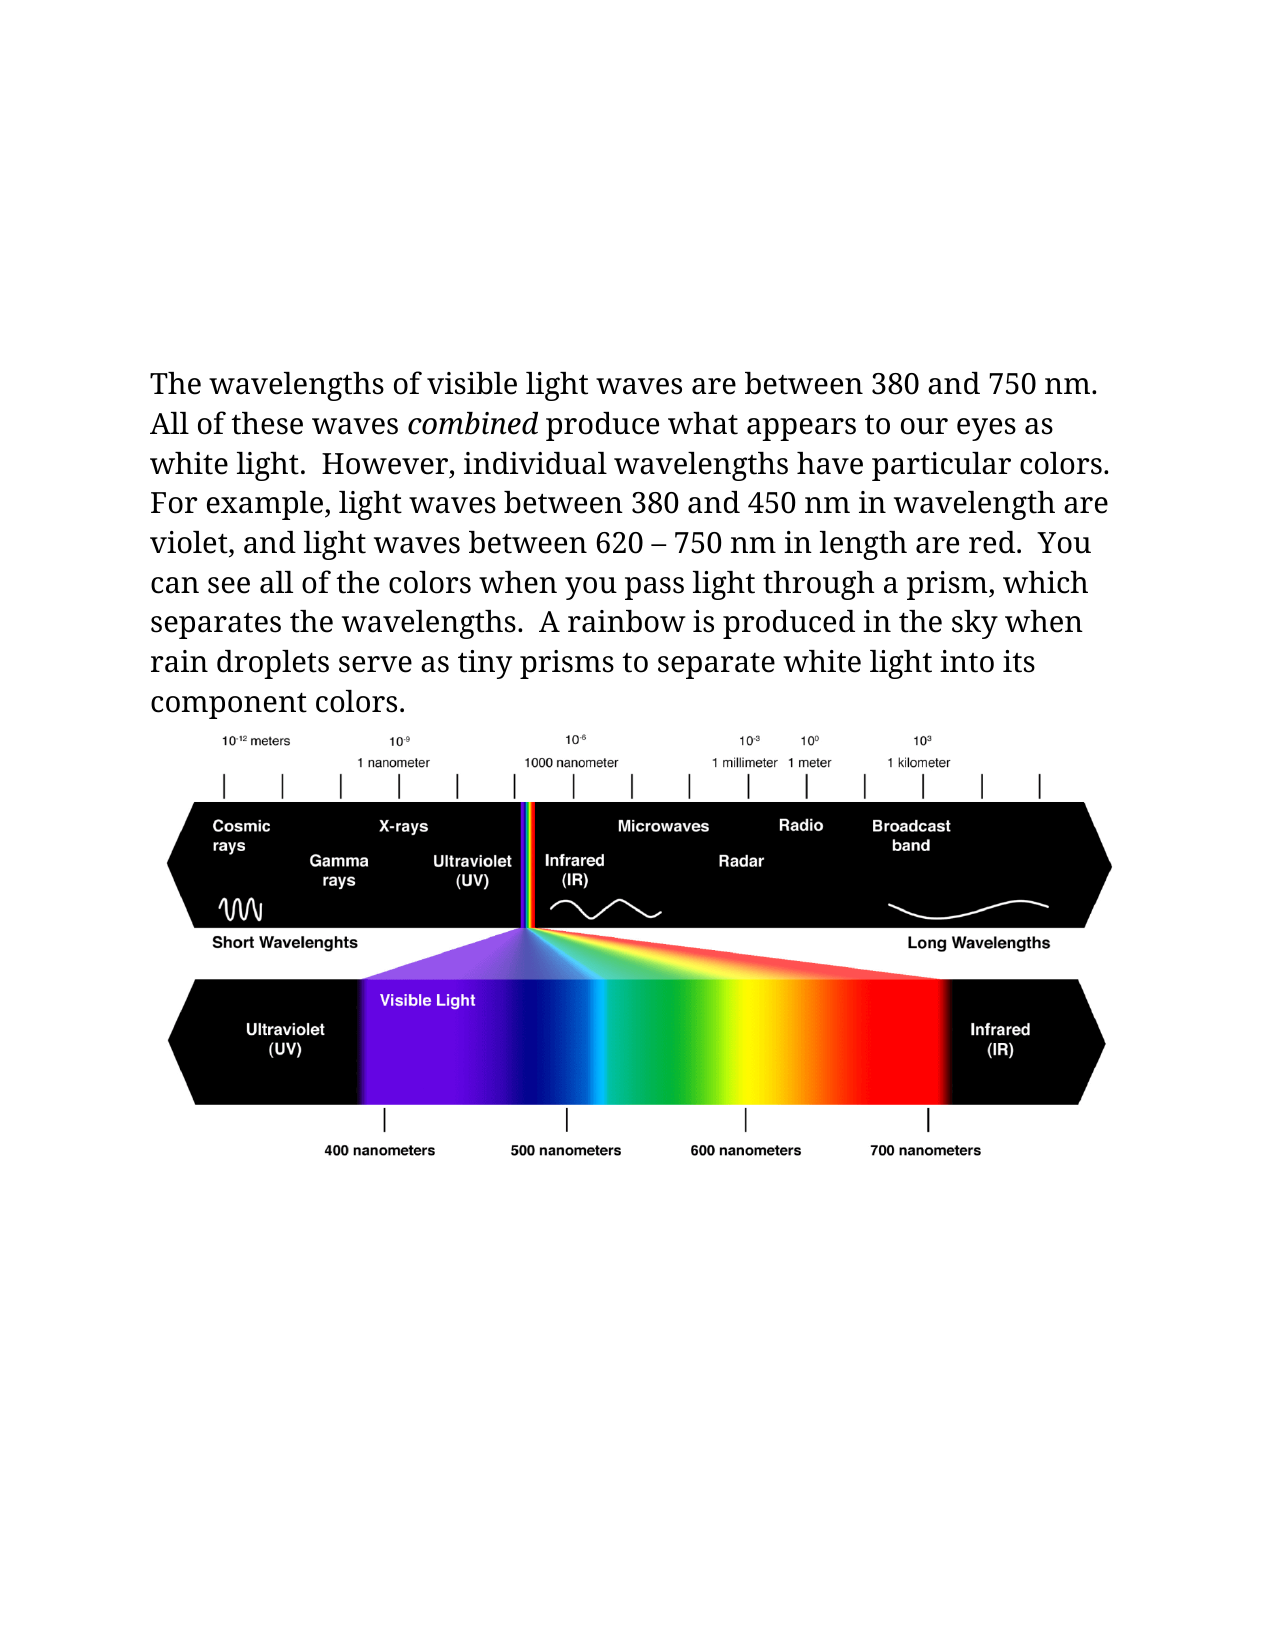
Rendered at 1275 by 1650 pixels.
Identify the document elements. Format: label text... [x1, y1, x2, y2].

text The wavelengths of visible light waves are between 380 and 750 nm. All of these waves combined produce what appears to our eyes as white light. However, individual wavelengths have particular colors. For example, light waves between 380 and 450 nm in wavelength are violet, and light waves between 620 – 750 nm in length are red. You can see all of the colors when you pass light through a prism, which separates the wavelengths. A rainbow is produced in the sky when rain droplets serve as tiny prisms to separate white light into its component colors. How the wavelengths of light interact with pigments determines how we see color. Different wavelengths of light can be either absorbed, transmitted (passing straight thorough), or reflected (bouncing off) by pigments. If all of the wavelengths of light combined (all colors) are absorbed by a pigment, it appears black to our eyes. In contrast, if all of the wavelengths of light combined are reflected by a pigment, it appears white to our eyes. If you observe that an object is red, that is because the red wavelengths of light are being reflected by the pigments in that object back to your eyes. That means that the wavelengths of light other than red are either being absorbed or transmitted by the pigments in the object. [150, 364, 1125, 720]
picture [150, 720, 1125, 1186]
